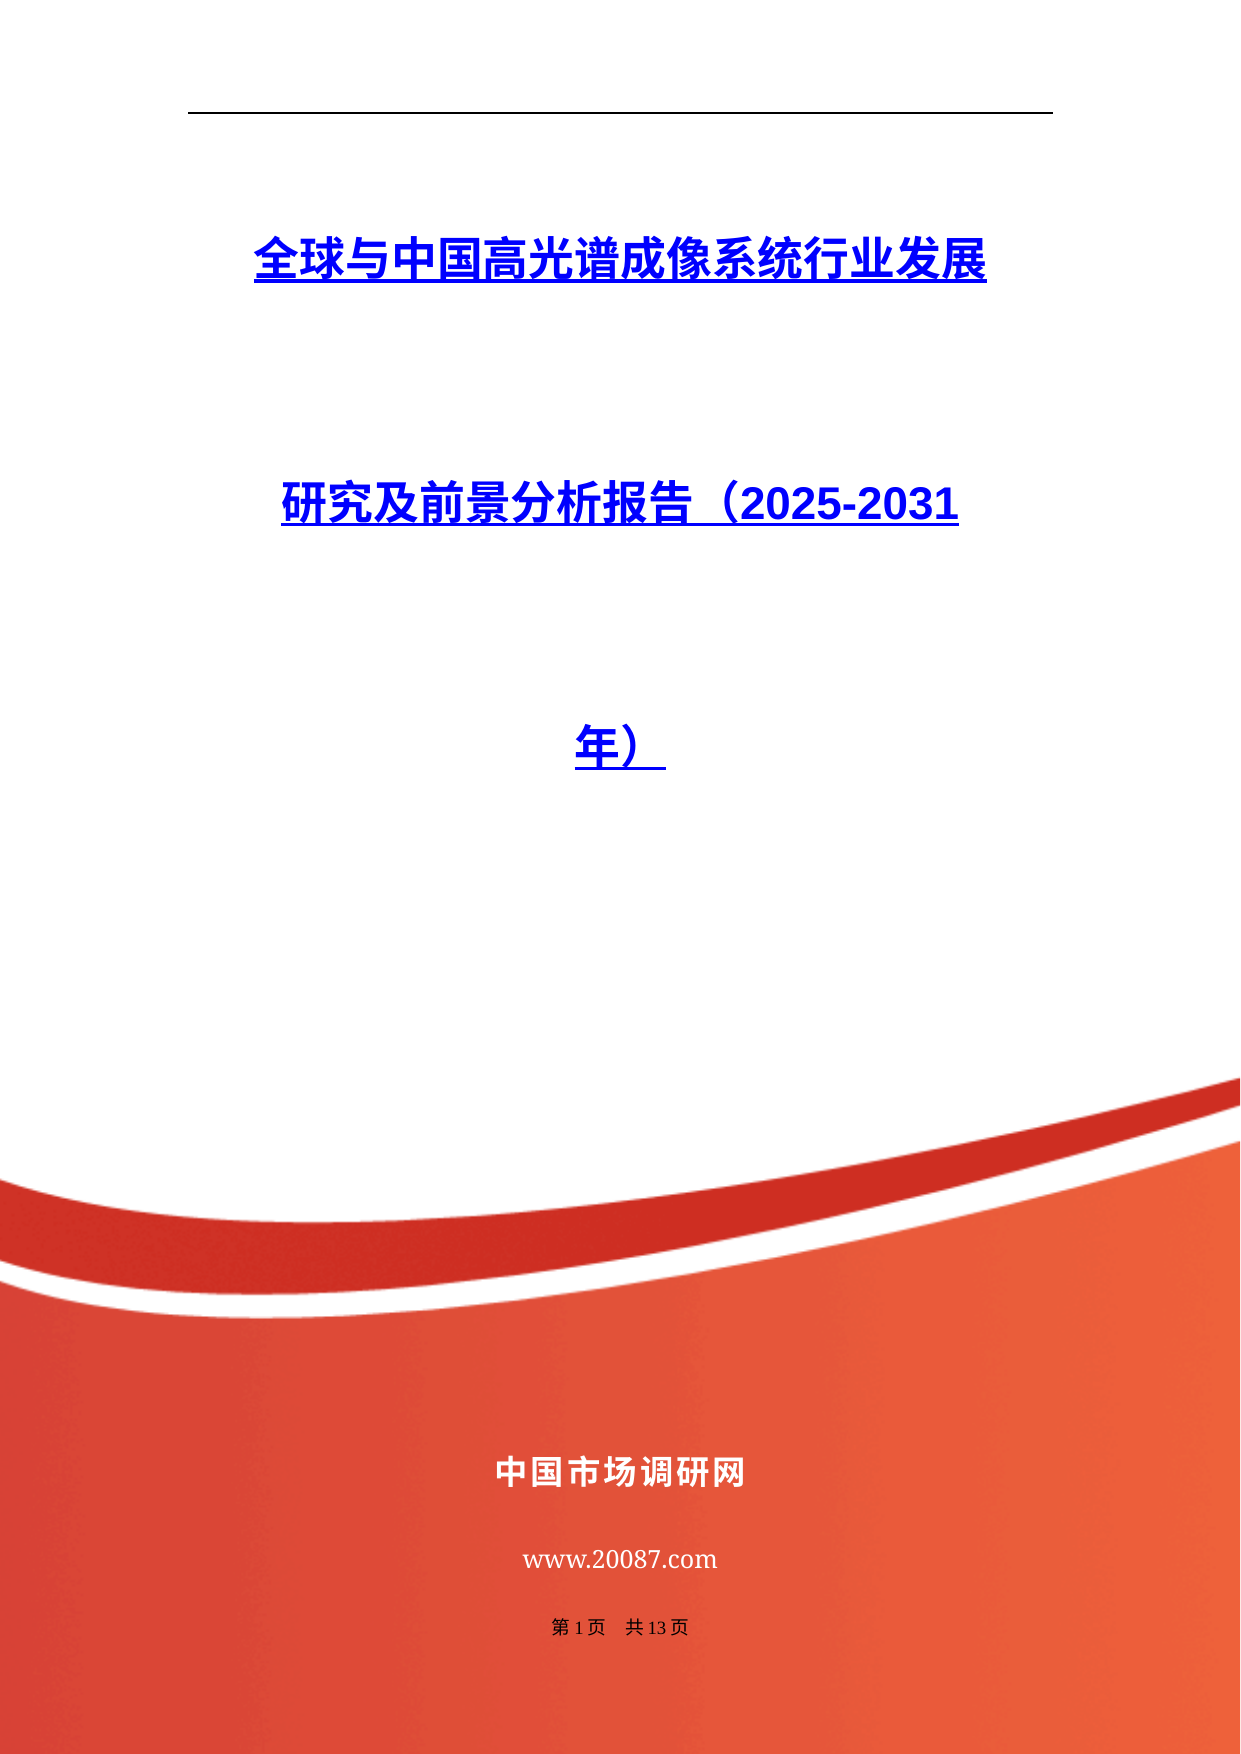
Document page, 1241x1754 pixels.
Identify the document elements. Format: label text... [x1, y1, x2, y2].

table_header 全球与中国高光谱成像系统行业发展研究及前景分析报告（2025-2031年） [188, 207, 1053, 871]
subtitle 中国市场调研网 [187, 1437, 1053, 1502]
picture [0, 1006, 1241, 1754]
text www.20087.com [187, 1526, 1053, 1591]
